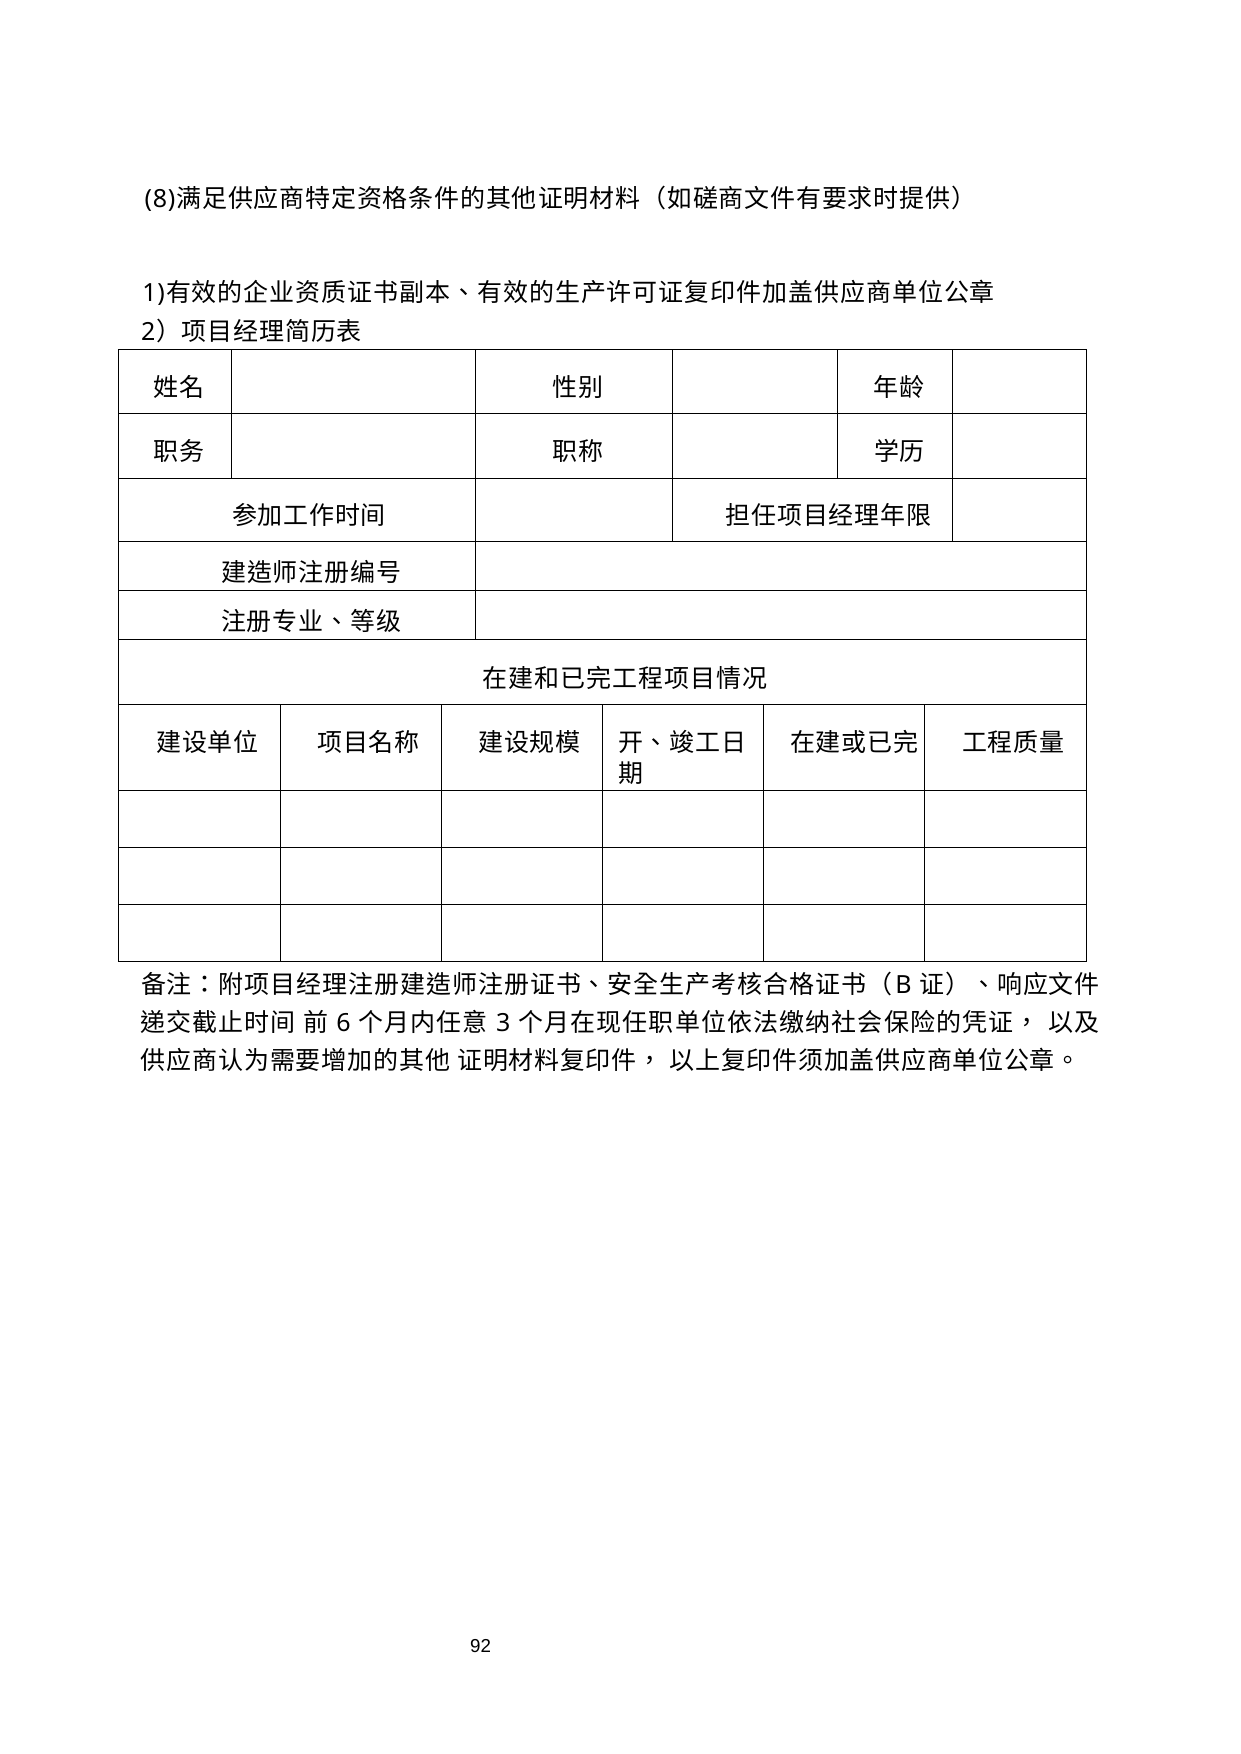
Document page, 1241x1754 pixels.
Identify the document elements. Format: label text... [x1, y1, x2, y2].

table_cell 项目名称 [281, 705, 441, 790]
table_cell [119, 848, 280, 904]
table_cell 参加工作时间 [119, 479, 475, 541]
text 2）项目经理简历表 [141, 315, 1122, 347]
table_cell [476, 542, 1086, 590]
table_cell [953, 414, 1086, 478]
table_cell 职称 [476, 414, 672, 478]
text (8)满足供应商特定资格条件的其他证明材料（如磋商文件有要求时提供） [144, 182, 1122, 213]
table_cell 开、竣工日期 [603, 705, 763, 790]
text 1)有效的企业资质证书副本、有效的生产许可证复印件加盖供应商单位公章 [142, 276, 1122, 308]
table_cell [603, 791, 763, 847]
table_cell [281, 848, 441, 904]
table_header 年龄 [838, 350, 952, 413]
table_cell [442, 791, 602, 847]
table_cell 担任项目经理年限 [673, 479, 952, 541]
table_cell [953, 479, 1086, 541]
table_cell 在建和已完工程项目情况 [119, 640, 1086, 704]
table_cell [764, 848, 924, 904]
table_cell 建造师注册编号 [119, 542, 475, 590]
table_cell [764, 791, 924, 847]
table_cell [442, 848, 602, 904]
table_cell [673, 414, 837, 478]
table_cell [925, 791, 1086, 847]
table_header 姓名 [119, 350, 231, 413]
table_cell 学历 [838, 414, 952, 478]
table_cell 建设规模 [442, 705, 602, 790]
table_cell [119, 905, 280, 961]
table_header 性别 [476, 350, 672, 413]
table_cell [476, 479, 672, 541]
table_cell 建设单位 [119, 705, 280, 790]
table_cell [603, 848, 763, 904]
table_cell [925, 848, 1086, 904]
table_cell 在建或已完 [764, 705, 924, 790]
table_cell [119, 791, 280, 847]
text 备注：附项目经理注册建造师注册证书、安全生产考核合格证书（B 证）、响应文件递交截止时间 前 6 个月内任意 3 个月在现任职单位依法缴纳社会保险的凭证， 以及供应商认为需要增加的其他 证明材料复印件， 以上复印件须加盖供应商单位公章。 [141, 967, 1100, 1076]
table_header [953, 350, 1086, 413]
table_cell [281, 905, 441, 961]
table_header [232, 350, 475, 413]
table_cell [603, 905, 763, 961]
table_cell 工程质量 [925, 705, 1086, 790]
table_cell [281, 791, 441, 847]
table_cell [442, 905, 602, 961]
table_cell [925, 905, 1086, 961]
table_cell [476, 591, 1086, 639]
table_cell 职务 [119, 414, 231, 478]
table_header [673, 350, 837, 413]
table_cell [764, 905, 924, 961]
table_cell [232, 414, 475, 478]
table_cell 注册专业、等级 [119, 591, 475, 639]
